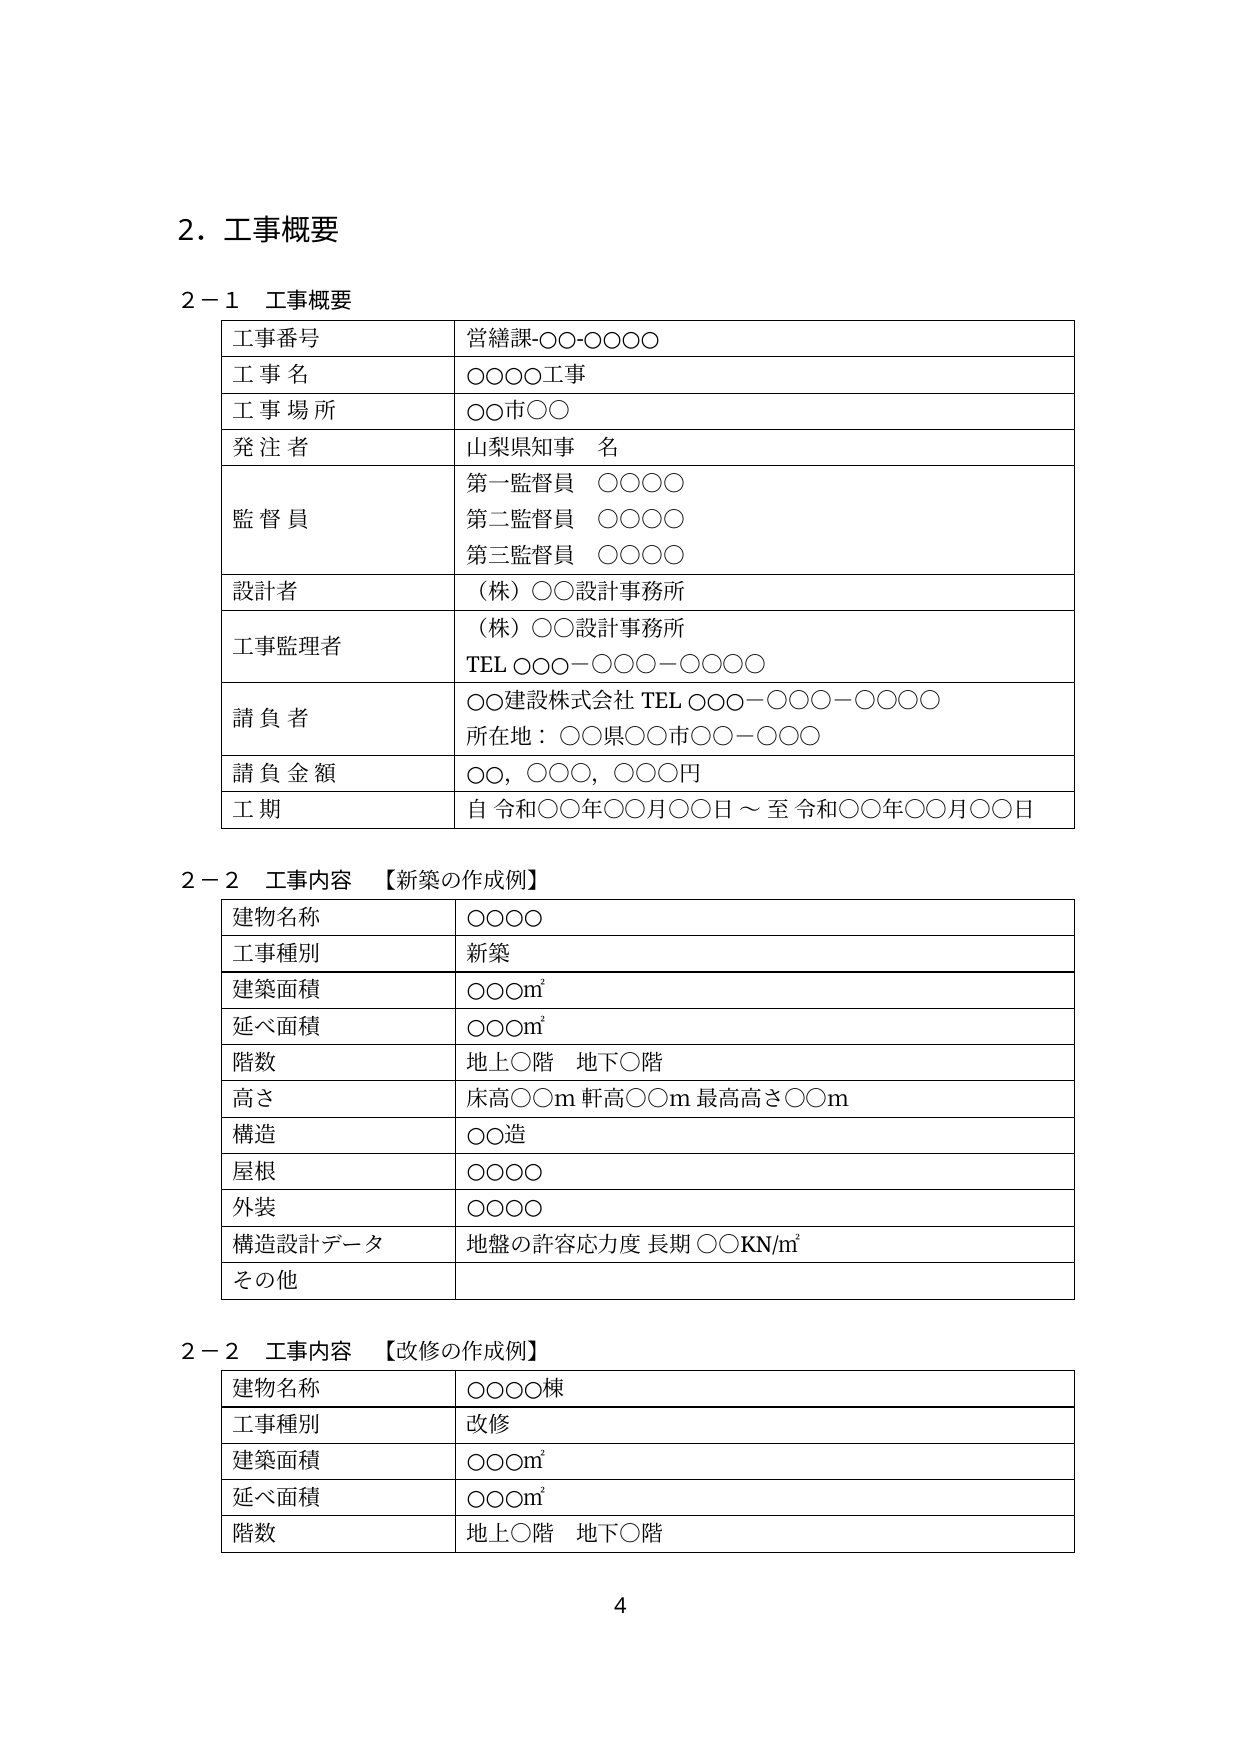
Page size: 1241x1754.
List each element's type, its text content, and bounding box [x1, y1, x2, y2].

table_cell ○○造 [456, 1118, 1074, 1153]
table_cell 新築 [456, 936, 1074, 971]
table_cell 構造設計データ [222, 1227, 455, 1262]
table_cell 改修 [456, 1408, 1074, 1443]
table_cell ○○，○○○，○○○円 [455, 756, 1074, 791]
table_cell 発 注 者 [222, 430, 454, 465]
table_cell 建築面積 [222, 973, 455, 1008]
table_header 建物名称 [222, 1371, 455, 1406]
table_cell （株）○○設計事務所 [455, 575, 1074, 610]
table_header 建物名称 [222, 900, 455, 935]
table_header 工事番号 [222, 321, 454, 356]
table_cell ○○○○ [456, 1190, 1074, 1226]
table_cell 工事種別 [222, 1408, 455, 1443]
table_cell 外装 [222, 1190, 455, 1226]
table_cell 地上○階 地下○階 [456, 1045, 1074, 1080]
table_cell 高さ [222, 1081, 455, 1117]
text 2．工事概要 [177, 207, 1063, 249]
table_cell 地盤の許容応力度 長期 ○○KN/㎡ [456, 1227, 1074, 1262]
table_cell [456, 1263, 1074, 1298]
table_cell 第一監督員 ○○○○ 第二監督員 ○○○○ 第三監督員 ○○○○ [455, 466, 1074, 573]
table_header 営繕課-○○-○○○○ [455, 321, 1074, 356]
table_cell 請 負 金 額 [222, 756, 454, 791]
table_cell ○○○㎡ [456, 1480, 1074, 1515]
table_cell ○○○㎡ [456, 1444, 1074, 1479]
table_cell 工事種別 [222, 936, 455, 971]
table_cell ○○建設株式会社 TEL ○○○－○○○－○○○○ 所在地： ○○県○○市○○－○○○ [455, 683, 1074, 755]
table_cell 工 期 [222, 792, 454, 827]
table_cell ○○○㎡ [456, 1009, 1074, 1044]
table_cell ○○○○工事 [455, 357, 1074, 392]
table_cell 設計者 [222, 575, 454, 610]
table_cell 請 負 者 [222, 683, 454, 755]
table_cell 延べ面積 [222, 1009, 455, 1044]
table_header ○○○○棟 [456, 1371, 1074, 1406]
table_cell 地上○階 地下○階 [456, 1516, 1074, 1552]
table_cell 自 令和○○年○○月○○日 ～ 至 令和○○年○○月○○日 [455, 792, 1074, 827]
table_cell 監 督 員 [222, 466, 454, 573]
table_cell 建築面積 [222, 1444, 455, 1479]
table_cell 工 事 名 [222, 357, 454, 392]
table_cell 山梨県知事 名 [455, 430, 1074, 465]
table_cell 構造 [222, 1118, 455, 1153]
table_cell ○○○㎡ [456, 973, 1074, 1008]
table_cell 階数 [222, 1045, 455, 1080]
table_cell その他 [222, 1263, 455, 1298]
text ２－１ 工事概要 [177, 283, 1063, 315]
table_cell ○○○○ [456, 1154, 1074, 1189]
table_cell 延べ面積 [222, 1480, 455, 1515]
table_cell 床高○○ｍ 軒高○○ｍ 最高高さ○○ｍ [456, 1081, 1074, 1117]
table_cell 工事監理者 [222, 611, 454, 682]
table_cell 工 事 場 所 [222, 394, 454, 429]
table_cell 階数 [222, 1516, 455, 1552]
text ２－２ 工事内容 【新築の作成例】 [177, 863, 1063, 894]
table_header ○○○○ [456, 900, 1074, 935]
table_cell 屋根 [222, 1154, 455, 1189]
text ２－２ 工事内容 【改修の作成例】 [177, 1334, 1063, 1365]
table_cell ○○市○○ [455, 394, 1074, 429]
table_cell （株）○○設計事務所 TEL ○○○－○○○－○○○○ [455, 611, 1074, 682]
